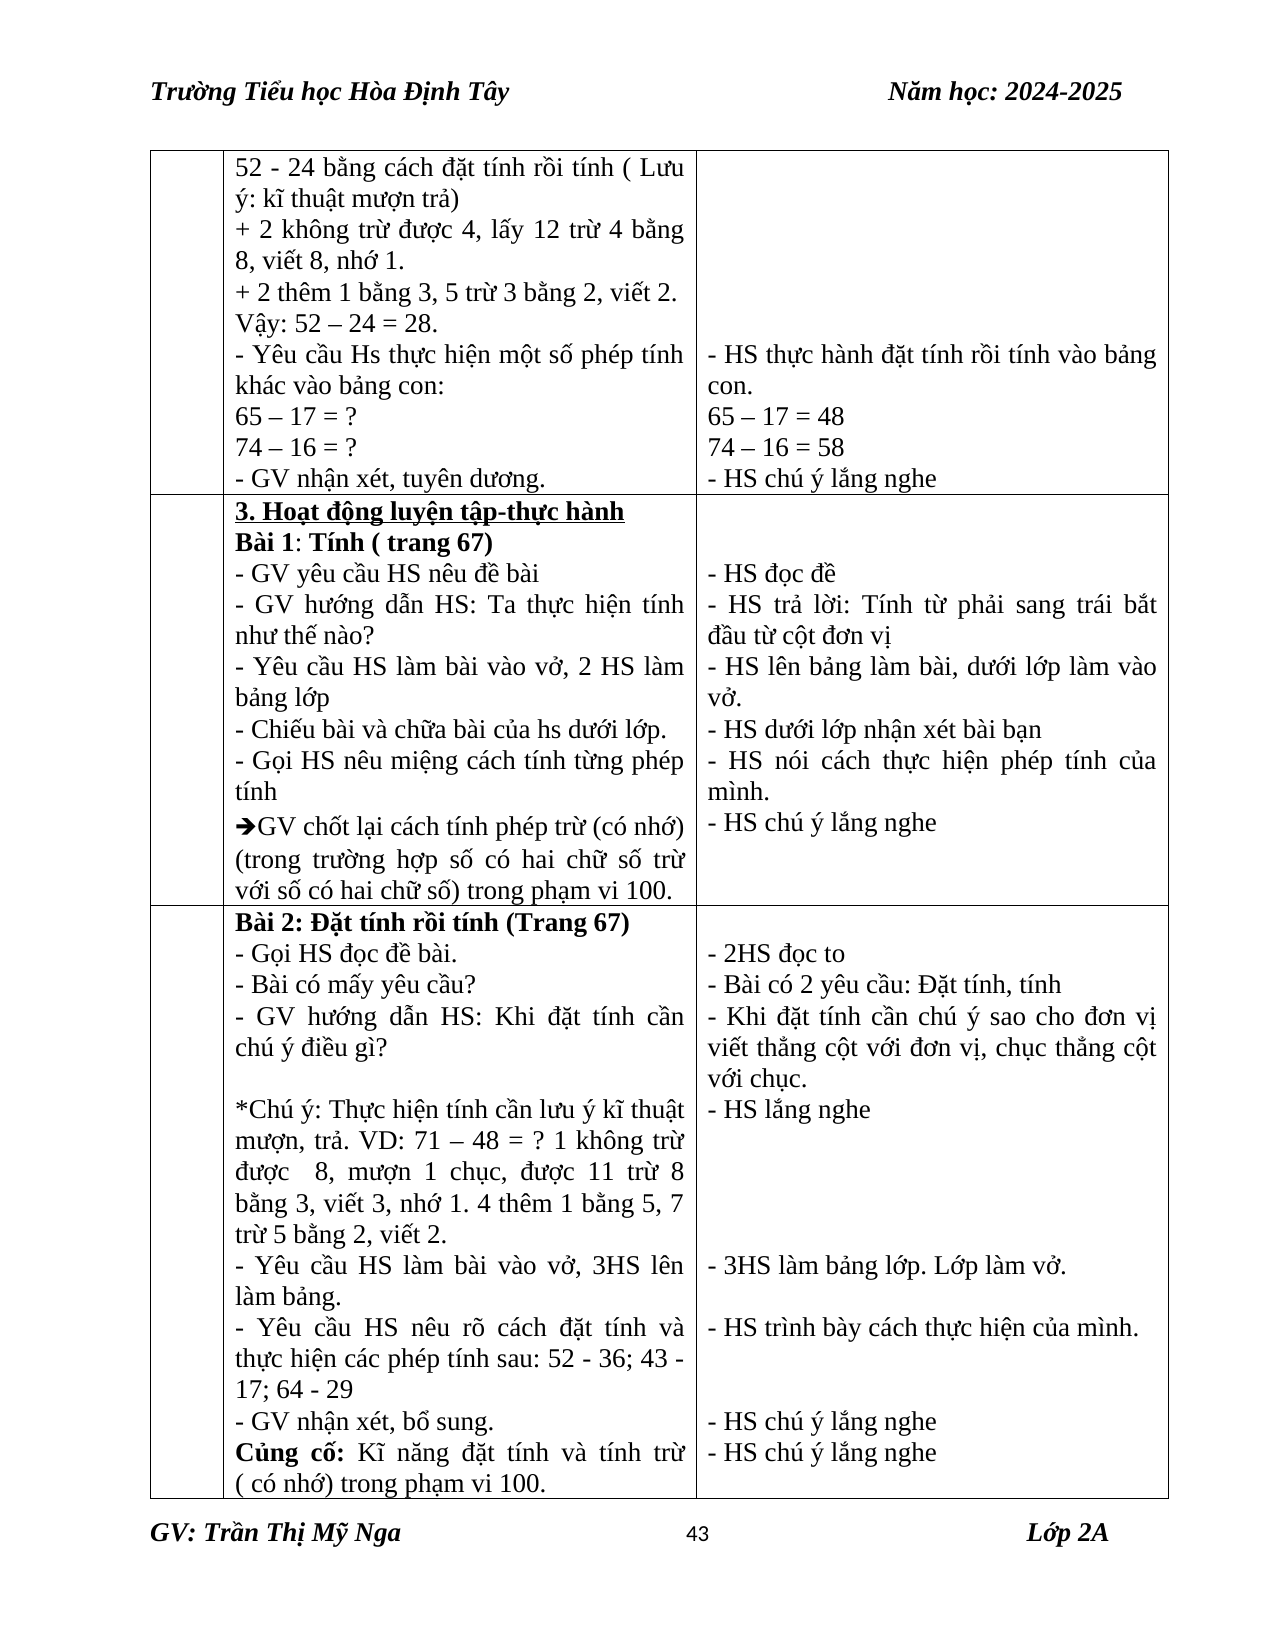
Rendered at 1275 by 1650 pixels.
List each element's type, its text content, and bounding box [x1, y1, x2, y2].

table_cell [224, 151, 696, 494]
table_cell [697, 151, 1168, 494]
table_cell [151, 495, 223, 905]
table_cell [151, 151, 223, 494]
table_cell - HS đọc đề - HS trả lời: Tính từ phải sang trái bắt đầu từ cột đơn vị - HS lên bảng làm bài, dưới lớp làm vào vở. - HS dưới lớp nhận xét bài bạn - HS nói cách thực hiện phép tính của mình. - HS chú ý lắng nghe [697, 495, 1168, 905]
table_cell [151, 906, 223, 1498]
table_cell - 2HS đọc to - Bài có 2 yêu cầu: Đặt tính, tính - Khi đặt tính cần chú ý sao cho đơn vị viết thẳng cột với đơn vị, chục thẳng cột với chục. - HS lắng nghe - 3HS làm bảng lớp. Lớp làm vở. - HS trình bày cách thực hiện của mình. - HS chú ý lắng nghe - HS chú ý lắng nghe [697, 906, 1168, 1498]
table_cell Bài 2: Đặt tính rồi tính (Trang 67) - Gọi HS đọc đề bài. - Bài có mấy yêu cầu? - GV hướng dẫn HS: Khi đặt tính cần chú ý điều gì? *Chú ý: Thực hiện tính cần lưu ý kĩ thuật mượn, trả. VD: 71 – 48 = ? 1 không trừ được 8, mượn 1 chục, được 11 trừ 8 bằng 3, viết 3, nhớ 1. 4 thêm 1 bằng 5, 7 trừ 5 bằng 2, viết 2. - Yêu cầu HS làm bài vào vở, 3HS lên làm bảng. - Yêu cầu HS nêu rõ cách đặt tính và thực hiện các phép tính sau: 52 - 36; 43 - 17; 64 - 29 - GV nhận xét, bổ sung. Củng cố: Kĩ năng đặt tính và tính trừ ( có nhớ) trong phạm vi 100. [224, 906, 696, 1498]
table_cell 3. Hoạt động luyện tập-thực hành Bài 1: Tính ( trang 67) - GV yêu cầu HS nêu đề bài - GV hướng dẫn HS: Ta thực hiện tính như thế nào? - Yêu cầu HS làm bài vào vở, 2 HS làm bảng lớp - Chiếu bài và chữa bài của hs dưới lớp. - Gọi HS nêu miệng cách tính từng phép tính 🡺GV chốt lại cách tính phép trừ (có nhớ) (trong trường hợp số có hai chữ số trừ với số có hai chữ số) trong phạm vi 100. [224, 495, 696, 905]
